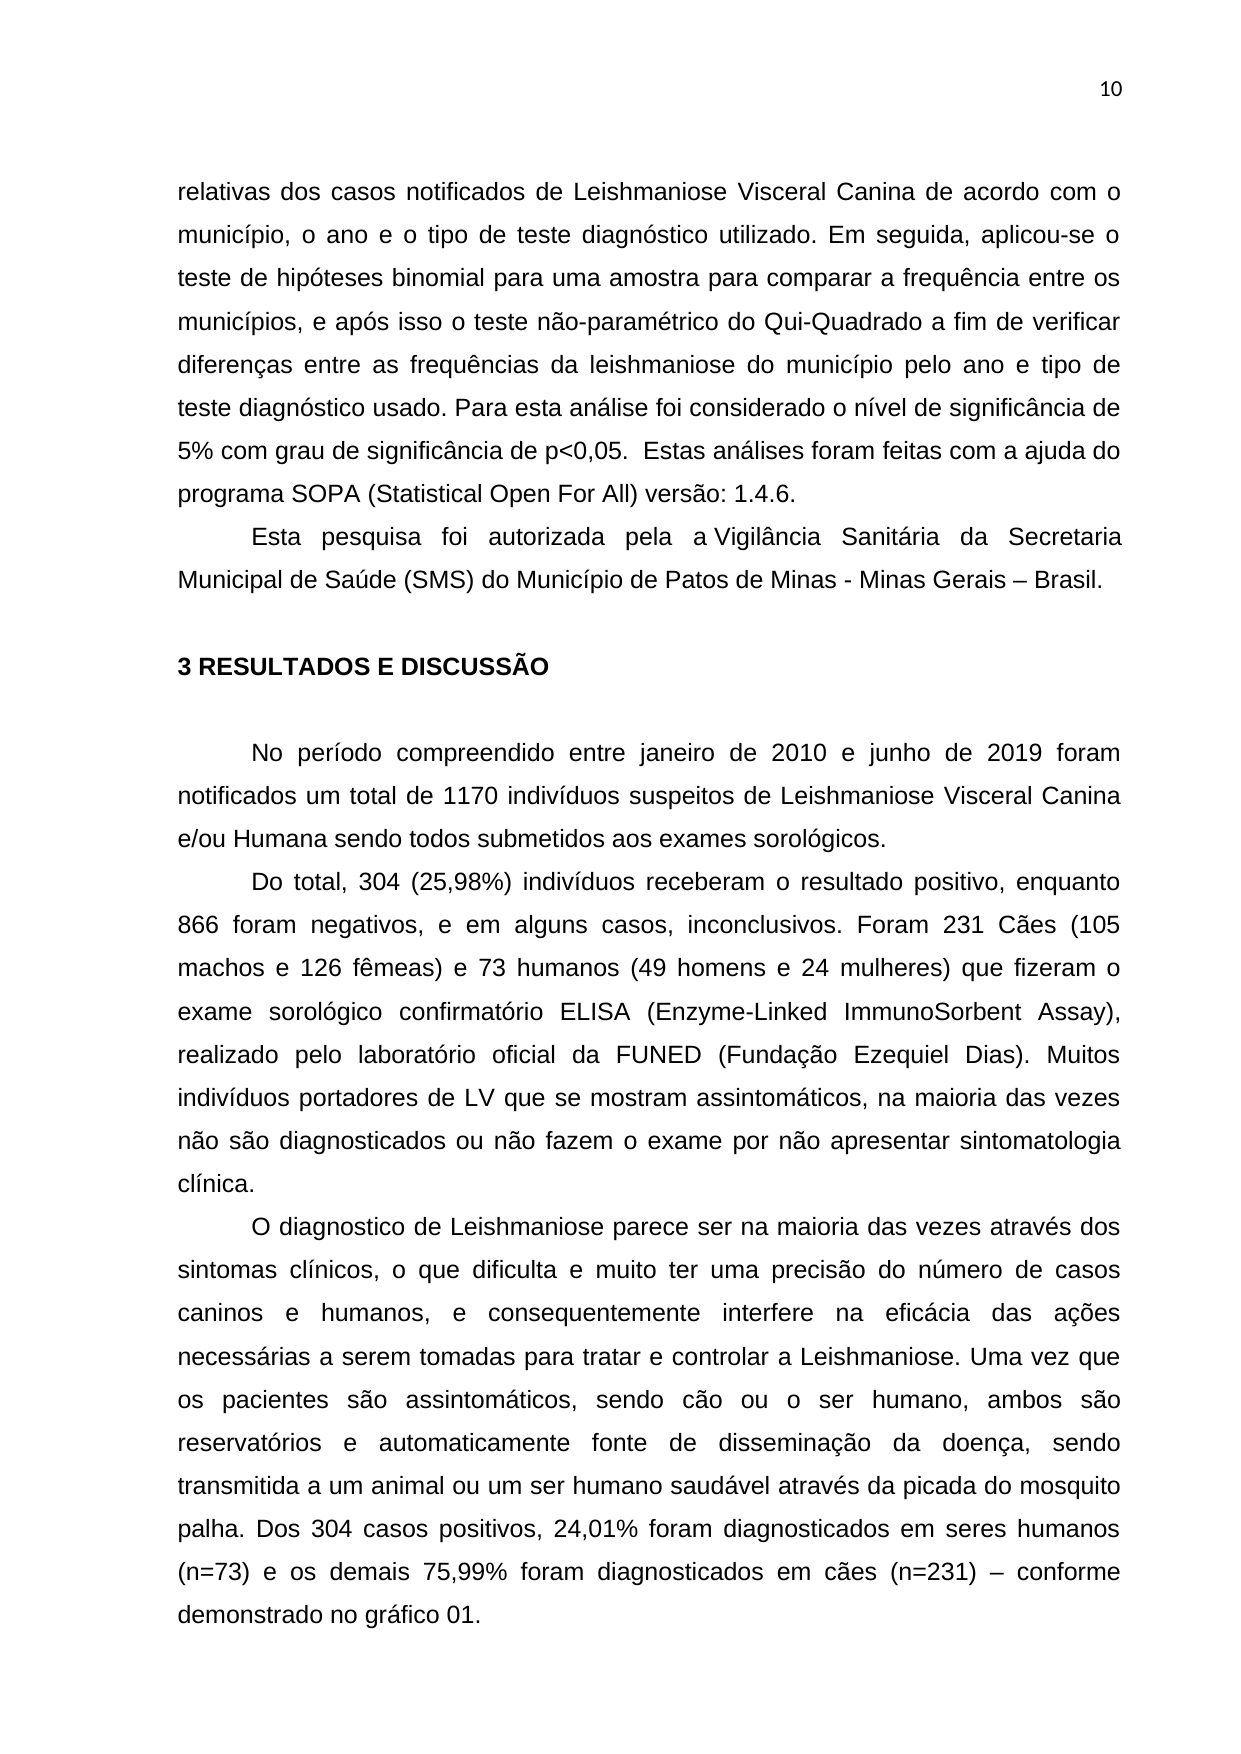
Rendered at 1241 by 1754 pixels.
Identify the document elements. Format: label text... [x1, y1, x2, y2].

text Do total, 304 (25,98%) indivíduos receberam o resultado positivo, enquanto 866 foram negativos, e em alguns casos, inconclusivos. Foram 231 Cães (105 machos e 126 fêmeas) e 73 humanos (49 homens e 24 mulheres) que fizeram o exame sorológico confirmatório ELISA (Enzyme-Linked ImmunoSorbent Assay), realizado pelo laboratório oficial da FUNED (Fundação Ezequiel Dias). Muitos indivíduos portadores de LV que se mostram assintomáticos, na maioria das vezes não são diagnosticados ou não fazem o exame por não apresentar sintomatologia clínica. [177, 867, 1122, 1198]
text O diagnostico de Leishmaniose parece ser na maioria das vezes através dos sintomas clínicos, o que dificulta e muito ter uma precisão do número de casos caninos e humanos, e consequentemente interfere na eficácia das ações necessárias a serem tomadas para tratar e controlar a Leishmaniose. Uma vez que os pacientes são assintomáticos, sendo cão ou o ser humano, ambos são reservatórios e automaticamente fonte de disseminação da doença, sendo transmitida a um animal ou um ser humano saudável através da picada do mosquito palha. Dos 304 casos positivos, 24,01% foram diagnosticados em seres humanos (n=73) e os demais 75,99% foram diagnosticados em cães (n=231) – conforme demonstrado no gráfico 01. [177, 1212, 1122, 1629]
text No período compreendido entre janeiro de 2010 e junho de 2019 foram notificados um total de 1170 indivíduos suspeitos de Leishmaniose Visceral Canina e/ou Humana sendo todos submetidos aos exames sorológicos. [177, 738, 1122, 853]
text 3 RESULTADOS E DISCUSSÃO [177, 652, 1122, 680]
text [177, 177, 1122, 508]
text Esta pesquisa foi autorizada pela a Vigilância Sanitária da Secretaria Municipal de Saúde (SMS) do Município de Patos de Minas - Minas Gerais – Brasil. [177, 522, 1122, 594]
